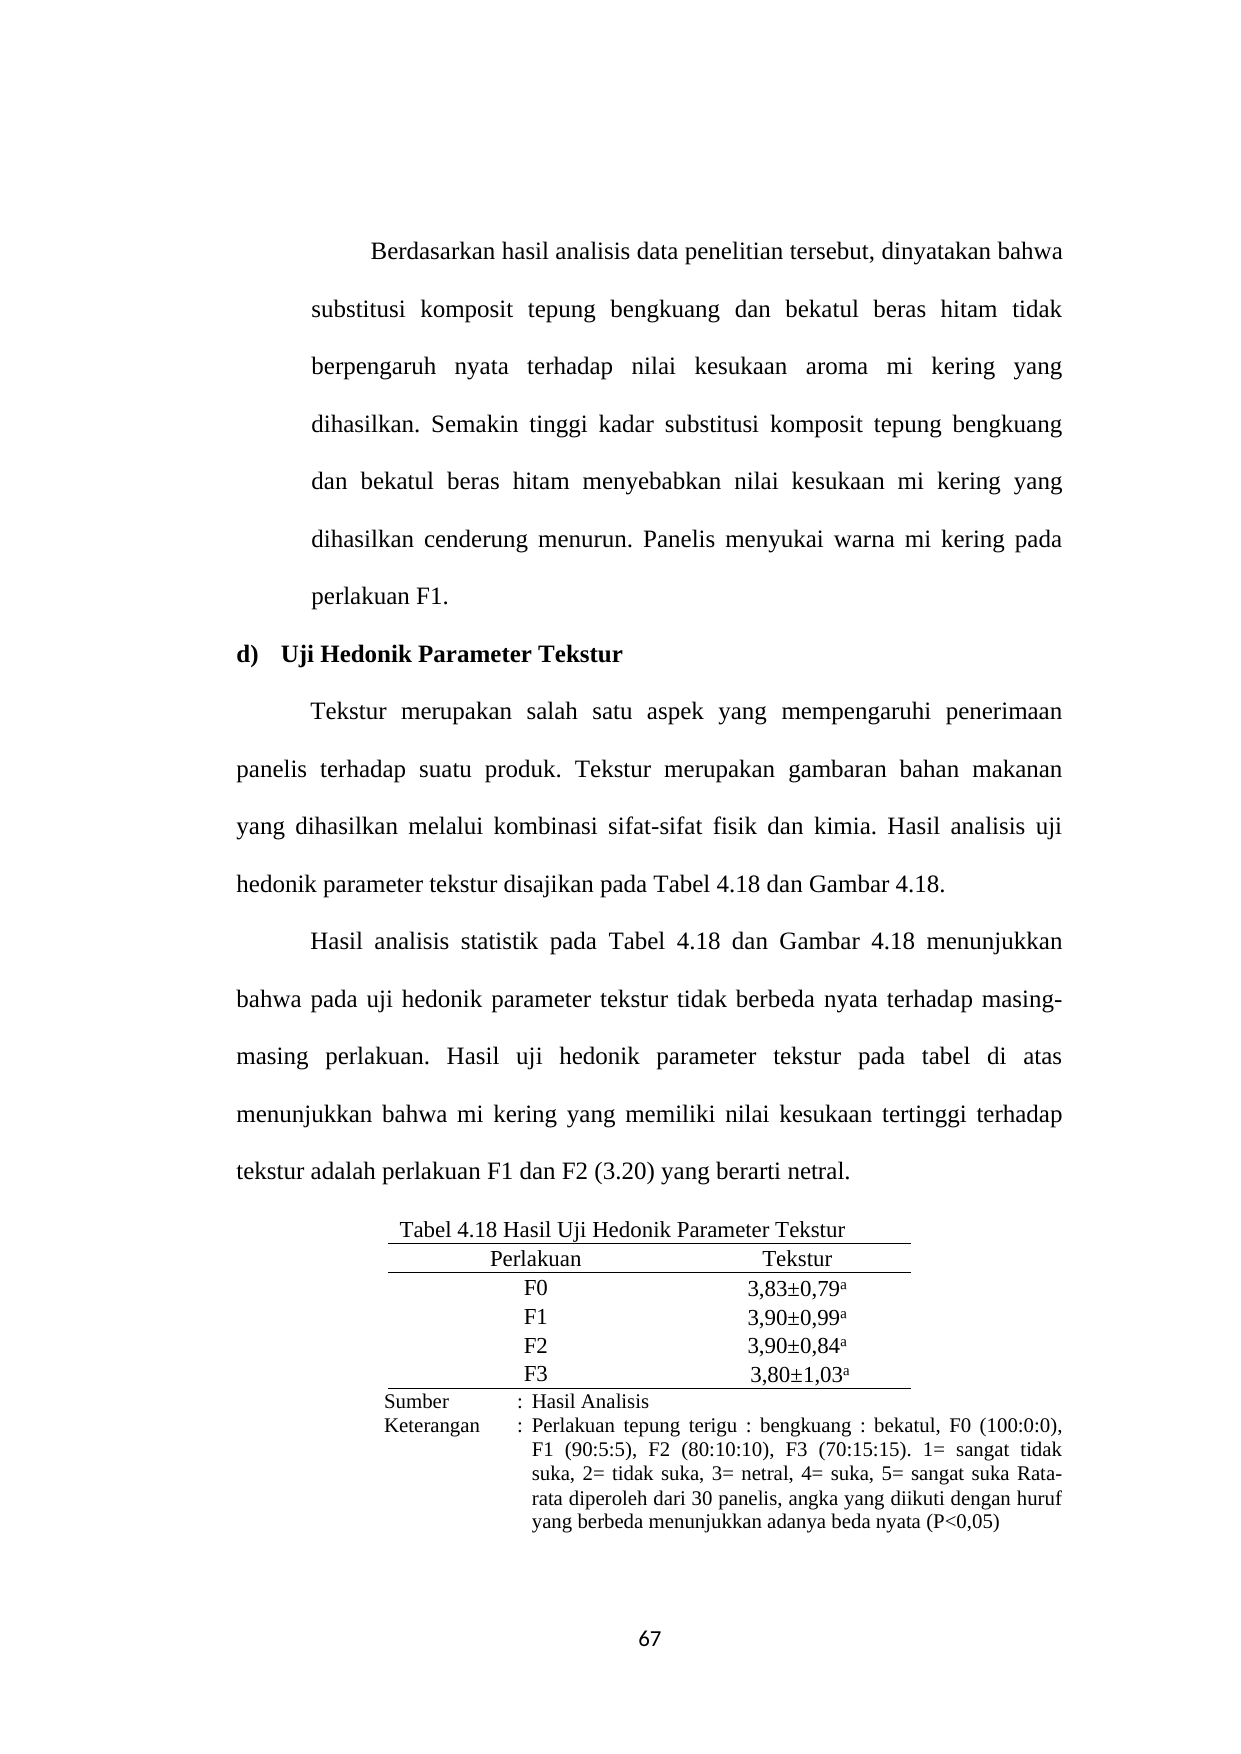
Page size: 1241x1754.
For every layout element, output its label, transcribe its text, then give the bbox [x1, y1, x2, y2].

table_cell F0 [388, 1273, 683, 1302]
text Sumber : Hasil Analisis [384, 1389, 1063, 1413]
table_header Tabel 4.18 Hasil Uji Hedonik Parameter Tekstur [388, 1214, 911, 1243]
table_cell F3 [388, 1359, 683, 1388]
table_cell F1 [388, 1302, 683, 1331]
table_cell Tekstur [683, 1244, 911, 1272]
list Tekstur merupakan salah satu aspek yang mempengaruhi penerimaan panelis terhadap suatu produk. Tekstur merupakan gambaran bahan makanan yang dihasilkan melalui kombinasi sifat-sifat fisik dan kimia. Hasil analisis uji hedonik parameter tekstur disajikan pada Tabel 4.18 dan Gambar 4.18. [236, 696, 1063, 897]
text Berdasarkan hasil analisis data penelitian tersebut, dinyatakan bahwa substitusi komposit tepung bengkuang dan bekatul beras hitam tidak berpengaruh nyata terhadap nilai kesukaan aroma mi kering yang dihasilkan. Semakin tinggi kadar substitusi komposit tepung bengkuang dan bekatul beras hitam menyebabkan nilai kesukaan mi kering yang dihasilkan cenderung menurun. Panelis menyukai warna mi kering pada perlakuan F1. [311, 236, 1063, 610]
table_cell F2 [388, 1331, 683, 1359]
list Hasil analisis statistik pada Tabel 4.18 dan Gambar 4.18 menunjukkan bahwa pada uji hedonik parameter tekstur tidak berbeda nyata terhadap masing-masing perlakuan. Hasil uji hedonik parameter tekstur pada tabel di atas menunjukkan bahwa mi kering yang memiliki nilai kesukaan tertinggi terhadap tekstur adalah perlakuan F1 dan F2 (3.20) yang berarti netral. [236, 926, 1063, 1185]
list Uji Hedonik Parameter Tekstur [236, 639, 1063, 667]
table_cell Perlakuan [388, 1244, 683, 1272]
table_cell 3,80±1,03ᵃ [683, 1359, 911, 1388]
table_cell 3,90±0,99ᵃ [683, 1302, 911, 1331]
table_cell 3,90±0,84ᵃ [683, 1331, 911, 1359]
text Keterangan : Perlakuan tepung terigu : bengkuang : bekatul, F0 (100:0:0), F1 (90:5:5), F2 (80:10:10), F3 (70:15:15). 1= sangat tidak suka, 2= tidak suka, 3= netral, 4= suka, 5= sangat suka Rata-rata diperoleh dari 30 panelis, angka yang diikuti dengan huruf yang berbeda menunjukkan adanya beda nyata (P<0,05) [384, 1413, 1063, 1533]
table_cell 3,83±0,79ᵃ [683, 1273, 911, 1302]
